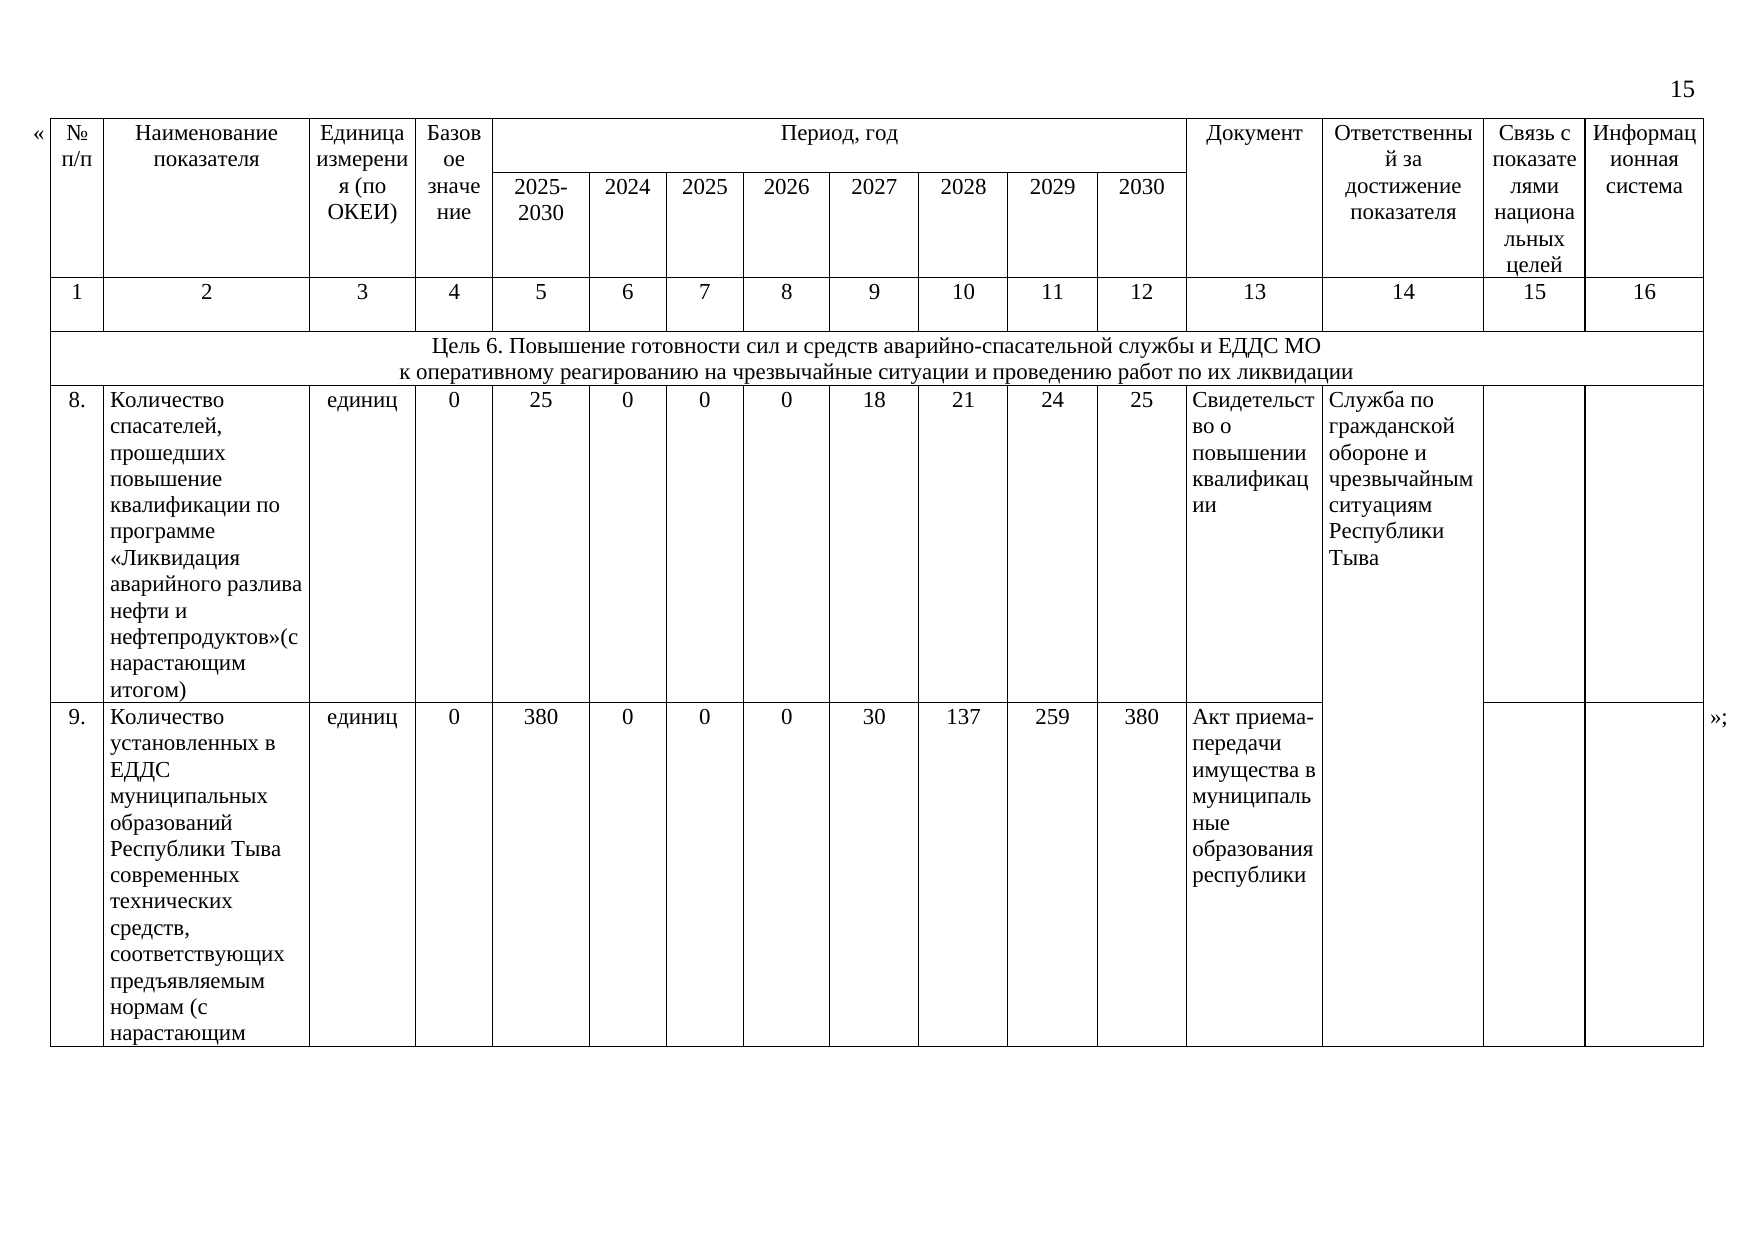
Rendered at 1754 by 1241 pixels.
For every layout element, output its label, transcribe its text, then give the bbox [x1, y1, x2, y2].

table_cell 0 [416, 386, 492, 702]
table_cell 259 [1008, 703, 1097, 1046]
table_cell 2025-2030 [493, 173, 589, 277]
table_cell 7 [667, 278, 743, 331]
table_cell 21 [919, 386, 1007, 702]
table_cell 0 [667, 703, 743, 1046]
table_cell 2 [104, 278, 309, 331]
table_header Наименование показателя [104, 119, 309, 277]
table_cell 2028 [919, 173, 1007, 277]
table_cell Служба по гражданской обороне и чрезвычайным ситуациям Республики Тыва [1323, 386, 1483, 1046]
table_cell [104, 703, 309, 1046]
table_cell 0 [590, 386, 666, 702]
table_cell 380 [493, 703, 589, 1046]
table_cell 14 [1323, 278, 1483, 331]
table_cell [1484, 703, 1584, 1046]
table_cell »; [1704, 702, 1737, 1046]
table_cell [1187, 703, 1322, 1046]
table_cell 2025 [667, 173, 743, 277]
table_cell Свидетельство о повышении квалификации [1187, 386, 1322, 702]
table_cell единиц [310, 703, 415, 1046]
table_cell [1586, 386, 1703, 702]
table_cell [1586, 703, 1703, 1046]
table_cell 0 [416, 703, 492, 1046]
table_header Базовое значение [416, 119, 492, 277]
table_cell 2027 [830, 173, 918, 277]
table_cell единиц [310, 386, 415, 702]
table_cell 25 [493, 386, 589, 702]
table_cell 0 [744, 703, 829, 1046]
table_header Информационная система [1586, 119, 1703, 277]
table_cell Количество спасателей, прошедших повышение квалификации по программе «Ликвидация аварийного разлива нефти и нефтепродуктов»(с нарастающим итогом) [104, 386, 309, 702]
table_cell 0 [744, 386, 829, 702]
table_cell 25 [1098, 386, 1186, 702]
table_header Период, год [493, 119, 1186, 172]
table_cell 380 [1098, 703, 1186, 1046]
table_cell 12 [1098, 278, 1186, 331]
table_cell 0 [590, 703, 666, 1046]
table_cell 30 [830, 703, 918, 1046]
table_header Единица измерения (по ОКЕИ) [310, 119, 415, 277]
table_header Связь с показателями национальных целей [1484, 119, 1584, 277]
table_cell 8. [51, 386, 103, 702]
table_cell 11 [1008, 278, 1097, 331]
table_cell 2029 [1008, 173, 1097, 277]
table_header « [17, 118, 50, 277]
table_cell 6 [590, 278, 666, 331]
table_header Ответственный за достижение показателя [1323, 119, 1483, 277]
table_cell 4 [416, 278, 492, 331]
table_cell 16 [1586, 278, 1703, 331]
table_cell 2026 [744, 173, 829, 277]
table_header № п/п [51, 119, 103, 277]
table_cell 0 [667, 386, 743, 702]
table_cell 13 [1187, 278, 1322, 331]
table_cell 24 [1008, 386, 1097, 702]
table_cell [1484, 386, 1584, 702]
table_cell 9 [830, 278, 918, 331]
table_cell 15 [1484, 278, 1584, 331]
table_cell 9. [51, 703, 103, 1046]
table_cell 3 [310, 278, 415, 331]
table_cell 10 [919, 278, 1007, 331]
table_cell 2030 [1098, 173, 1186, 277]
table_cell 1 [51, 278, 103, 331]
table_cell Цель 6. Повышение готовности сил и средств аварийно-спасательной службы и ЕДДС МО к оперативному реагированию на чрезвычайные ситуации и проведению работ по их ликвидации [51, 332, 1703, 385]
table_cell 8 [744, 278, 829, 331]
table_cell 137 [919, 703, 1007, 1046]
table_header Документ [1187, 119, 1322, 277]
table_cell 2024 [590, 173, 666, 277]
table_cell 18 [830, 386, 918, 702]
table_cell 5 [493, 278, 589, 331]
